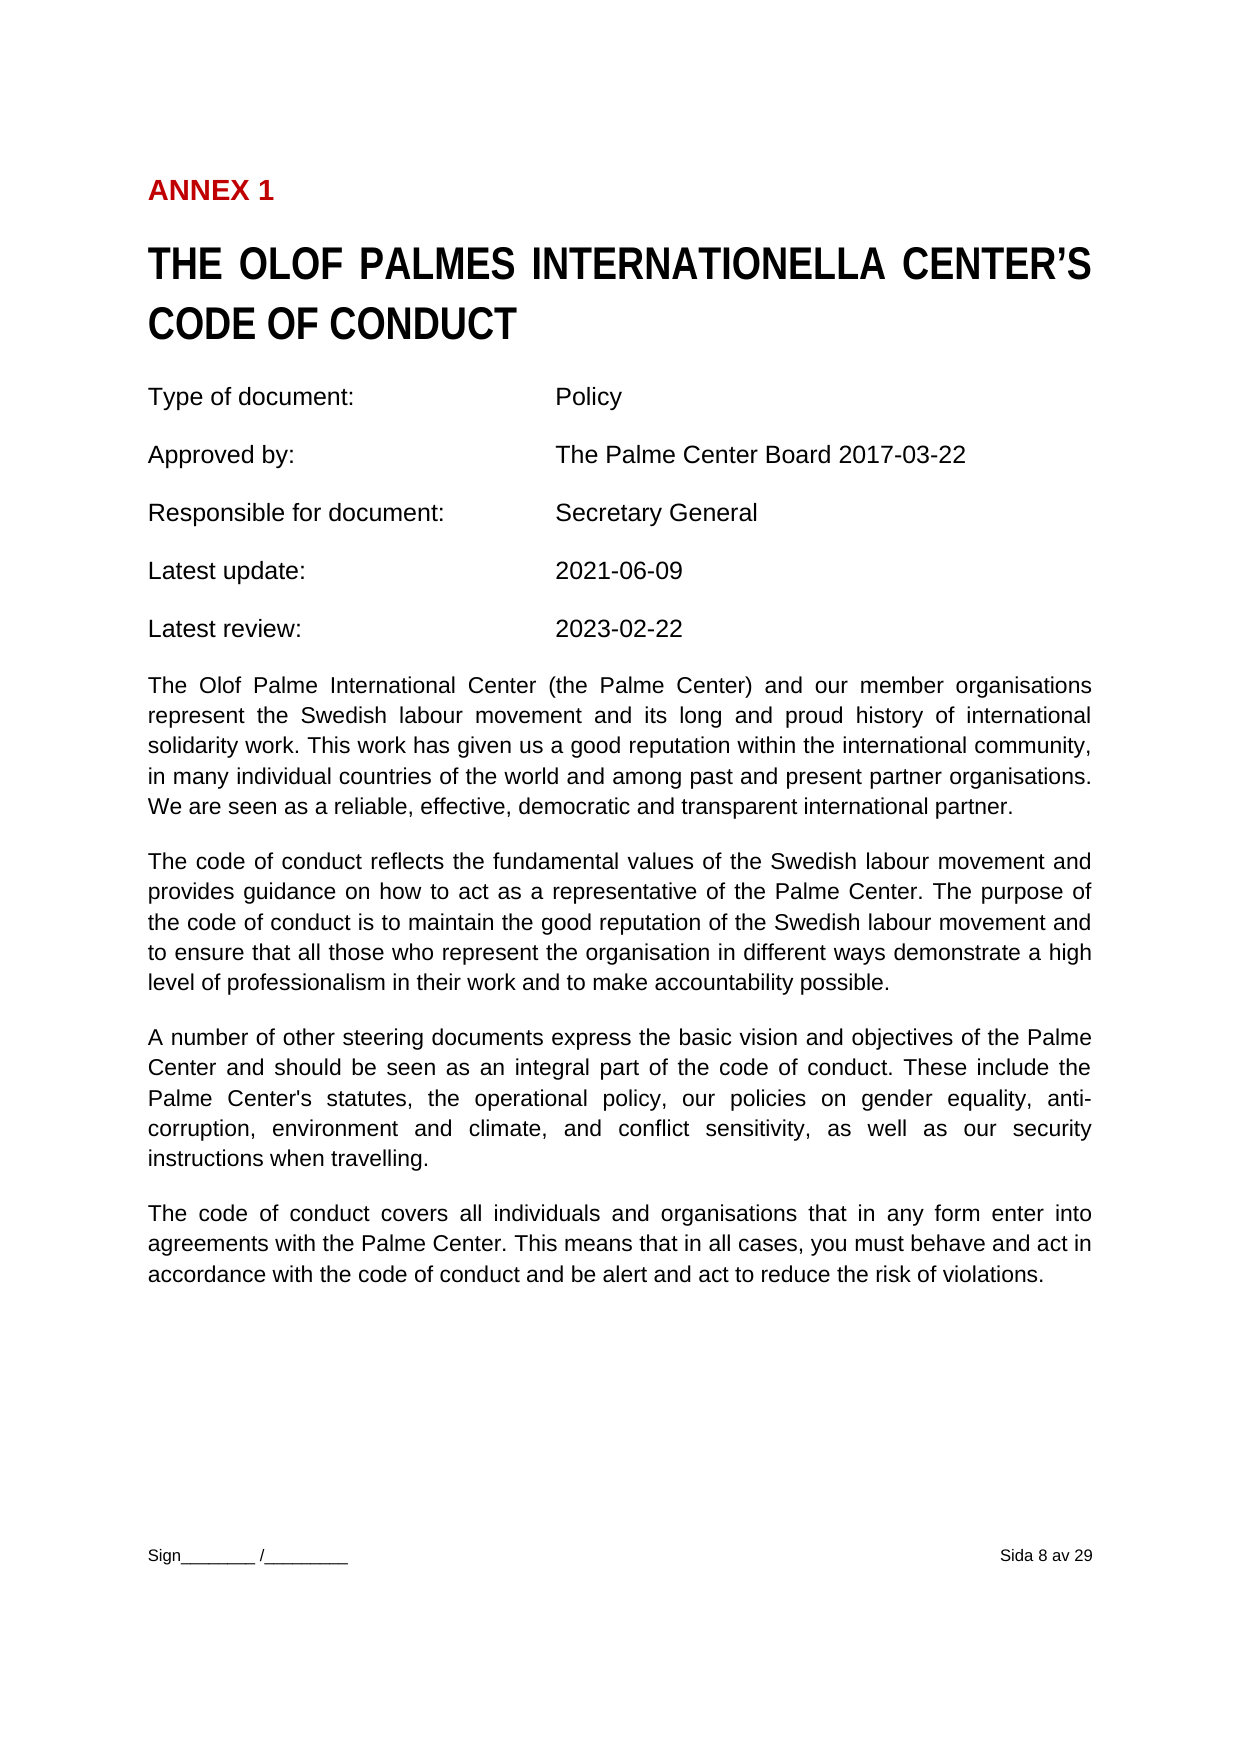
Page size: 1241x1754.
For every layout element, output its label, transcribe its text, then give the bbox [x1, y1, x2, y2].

text Type of document: Policy [148, 382, 1093, 411]
text THE OLOF PALMES INTERNATIONELLA CENTER’S CODE OF CONDUCT [148, 236, 1093, 349]
text The Olof Palme International Center (the Palme Center) and our member organisations represent the Swedish labour movement and its long and proud history of international solidarity work. This work has given us a good reputation within the international community, in many individual countries of the world and among past and present partner organisations. We are seen as a reliable, effective, democratic and transparent international partner. [148, 672, 1093, 819]
text Responsible for document: Secretary General [148, 498, 1093, 527]
text The code of conduct covers all individuals and organisations that in any form enter into agreements with the Palme Center. This means that in all cases, you must behave and act in accordance with the code of conduct and be alert and act to reduce the risk of violations. [148, 1200, 1093, 1287]
text A number of other steering documents express the basic vision and objectives of the Palme Center and should be seen as an integral part of the code of conduct. These include the Palme Center's statutes, the operational policy, our policies on gender equality, anti-corruption, environment and climate, and conflict sensitivity, as well as our security instructions when travelling. [148, 1024, 1093, 1171]
text Latest update: 2021-06-09 [148, 556, 1093, 585]
text The code of conduct reflects the fundamental values of the Swedish labour movement and provides guidance on how to act as a representative of the Palme Center. The purpose of the code of conduct is to maintain the good reputation of the Swedish labour movement and to ensure that all those who represent the organisation in different ways demonstrate a high level of professionalism in their work and to make accountability possible. [148, 848, 1093, 995]
text Latest review: 2023-02-22 [148, 614, 1093, 643]
text Approved by: The Palme Center Board 2017-03-22 [148, 440, 1093, 469]
text ANNEX 1 [148, 173, 1093, 206]
